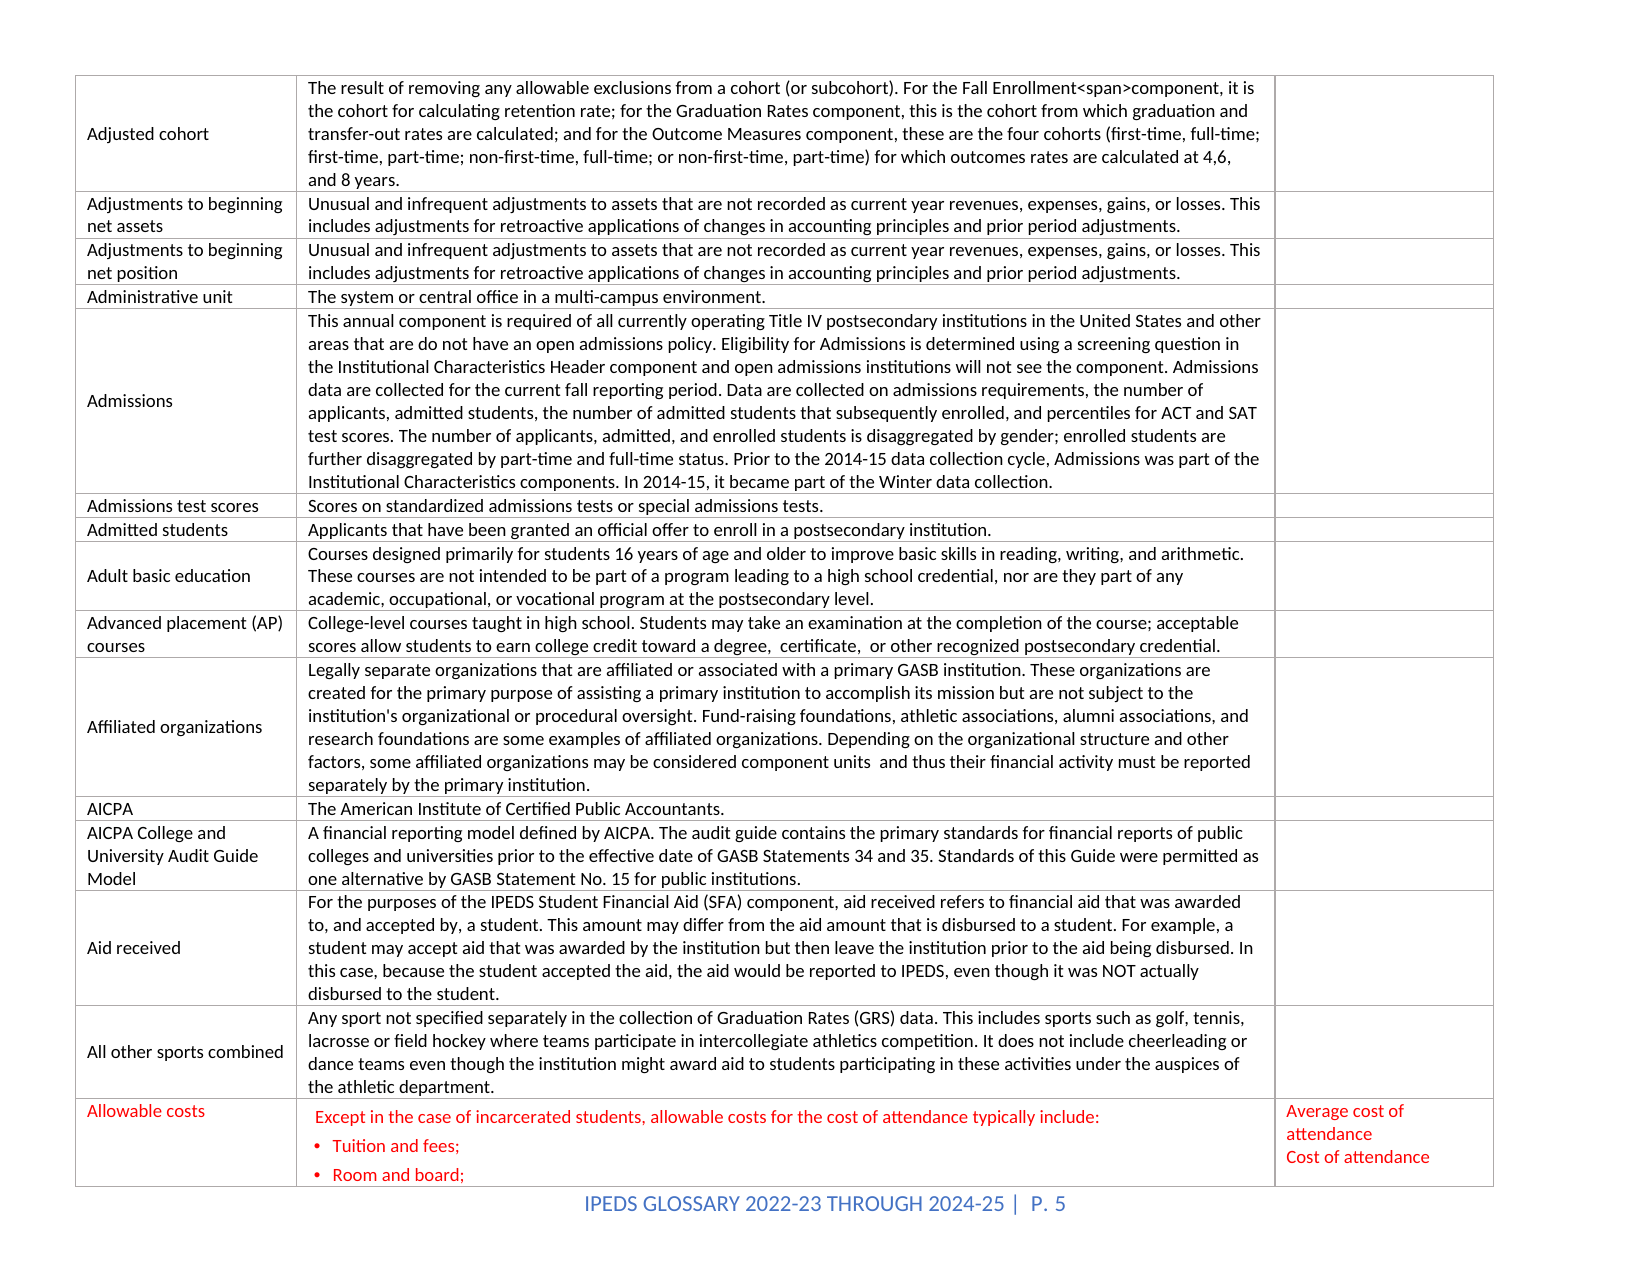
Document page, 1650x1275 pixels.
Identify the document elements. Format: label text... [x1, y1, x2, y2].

table_cell Allowable costs [76, 1099, 296, 1186]
table_cell Affiliated organizations [76, 658, 296, 796]
table_cell [1276, 239, 1493, 284]
table_cell Scores on standardized admissions tests or special admissions tests. [297, 494, 1274, 517]
table_cell Adjusted cohort [76, 76, 296, 191]
table_cell Unusual and infrequent adjustments to assets that are not recorded as current year revenues, expenses, gains, or losses. This includes adjustments for retroactive applications of changes in accounting principles and prior period adjustments. [297, 192, 1274, 237]
table_cell [1276, 192, 1493, 237]
table_cell Adult basic education [76, 542, 296, 610]
table_cell [1276, 797, 1493, 820]
table_cell [1276, 821, 1493, 889]
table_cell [1276, 1099, 1493, 1186]
table_cell [1276, 494, 1493, 517]
table_cell [1276, 542, 1493, 610]
table_cell The result of removing any allowable exclusions from a cohort (or subcohort). For the Fall Enrollment<span>component, it is the cohort for calculating retention rate; for the Graduation Rates component, this is the cohort from which graduation and transfer-out rates are calculated; and for the Outcome Measures component, these are the four cohorts (first-time, full-time; first-time, part-time; non-first-time, full-time; or non-first-time, part-time) for which outcomes rates are calculated at 4,6, and 8 years. [297, 76, 1274, 191]
table_cell [1276, 891, 1493, 1005]
table_cell AICPA College and University Audit Guide Model [76, 821, 296, 889]
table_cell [297, 1099, 1274, 1186]
table_cell [1276, 611, 1493, 657]
table_cell Aid received [76, 891, 296, 1005]
table_cell Admissions test scores [76, 494, 296, 517]
table_cell Applicants that have been granted an official offer to enroll in a postsecondary institution. [297, 518, 1274, 541]
table_cell College-level courses taught in high school. Students may take an examination at the completion of the course; acceptable scores allow students to earn college credit toward a degree, certificate, or other recognized postsecondary credential. [297, 611, 1274, 657]
table_cell Admitted students [76, 518, 296, 541]
table_cell [1276, 76, 1493, 191]
table_cell [1276, 285, 1493, 308]
table_cell Administrative unit [76, 285, 296, 308]
table_cell A financial reporting model defined by AICPA. The audit guide contains the primary standards for financial reports of public colleges and universities prior to the effective date of GASB Statements 34 and 35. Standards of this Guide were permitted as one alternative by GASB Statement No. 15 for public institutions. [297, 821, 1274, 889]
table_cell This annual component is required of all currently operating Title IV postsecondary institutions in the United States and other areas that are do not have an open admissions policy. Eligibility for Admissions is determined using a screening question in the Institutional Characteristics Header component and open admissions institutions will not see the component. Admissions data are collected for the current fall reporting period. Data are collected on admissions requirements, the number of applicants, admitted students, the number of admitted students that subsequently enrolled, and percentiles for ACT and SAT test scores. The number of applicants, admitted, and enrolled students is disaggregated by gender; enrolled students are further disaggregated by part-time and full-time status. Prior to the 2014-15 data collection cycle, Admissions was part of the Institutional Characteristics components. In 2014-15, it became part of the Winter data collection. [297, 309, 1274, 493]
table_cell AICPA [76, 797, 296, 820]
table_cell Admissions [76, 309, 296, 493]
table_cell [1276, 518, 1493, 541]
table_cell The system or central office in a multi-campus environment. [297, 285, 1274, 308]
table_cell For the purposes of the IPEDS Student Financial Aid (SFA) component, aid received refers to financial aid that was awarded to, and accepted by, a student. This amount may differ from the aid amount that is disbursed to a student. For example, a student may accept aid that was awarded by the institution but then leave the institution prior to the aid being disbursed. In this case, because the student accepted the aid, the aid would be reported to IPEDS, even though it was NOT actually disbursed to the student. [297, 891, 1274, 1005]
table_cell Unusual and infrequent adjustments to assets that are not recorded as current year revenues, expenses, gains, or losses. This includes adjustments for retroactive applications of changes in accounting principles and prior period adjustments. [297, 239, 1274, 284]
table_cell Advanced placement (AP) courses [76, 611, 296, 657]
table_cell [1276, 658, 1493, 796]
table_cell Adjustments to beginning net position [76, 239, 296, 284]
table_cell Legally separate organizations that are affiliated or associated with a primary GASB institution. These organizations are created for the primary purpose of assisting a primary institution to accomplish its mission but are not subject to the institution's organizational or procedural oversight. Fund-raising foundations, athletic associations, alumni associations, and research foundations are some examples of affiliated organizations. Depending on the organizational structure and other factors, some affiliated organizations may be considered component units and thus their financial activity must be reported separately by the primary institution. [297, 658, 1274, 796]
table_cell All other sports combined [76, 1006, 296, 1098]
table_cell Adjustments to beginning net assets [76, 192, 296, 237]
table_cell Any sport not specified separately in the collection of Graduation Rates (GRS) data. This includes sports such as golf, tennis, lacrosse or field hockey where teams participate in intercollegiate athletics competition. It does not include cheerleading or dance teams even though the institution might award aid to students participating in these activities under the auspices of the athletic department. [297, 1006, 1274, 1098]
table_cell [1276, 309, 1493, 493]
table_cell The American Institute of Certified Public Accountants. [297, 797, 1274, 820]
table_cell [1276, 1006, 1493, 1098]
table_cell Courses designed primarily for students 16 years of age and older to improve basic skills in reading, writing, and arithmetic. These courses are not intended to be part of a program leading to a high school credential, nor are they part of any academic, occupational, or vocational program at the postsecondary level. [297, 542, 1274, 610]
